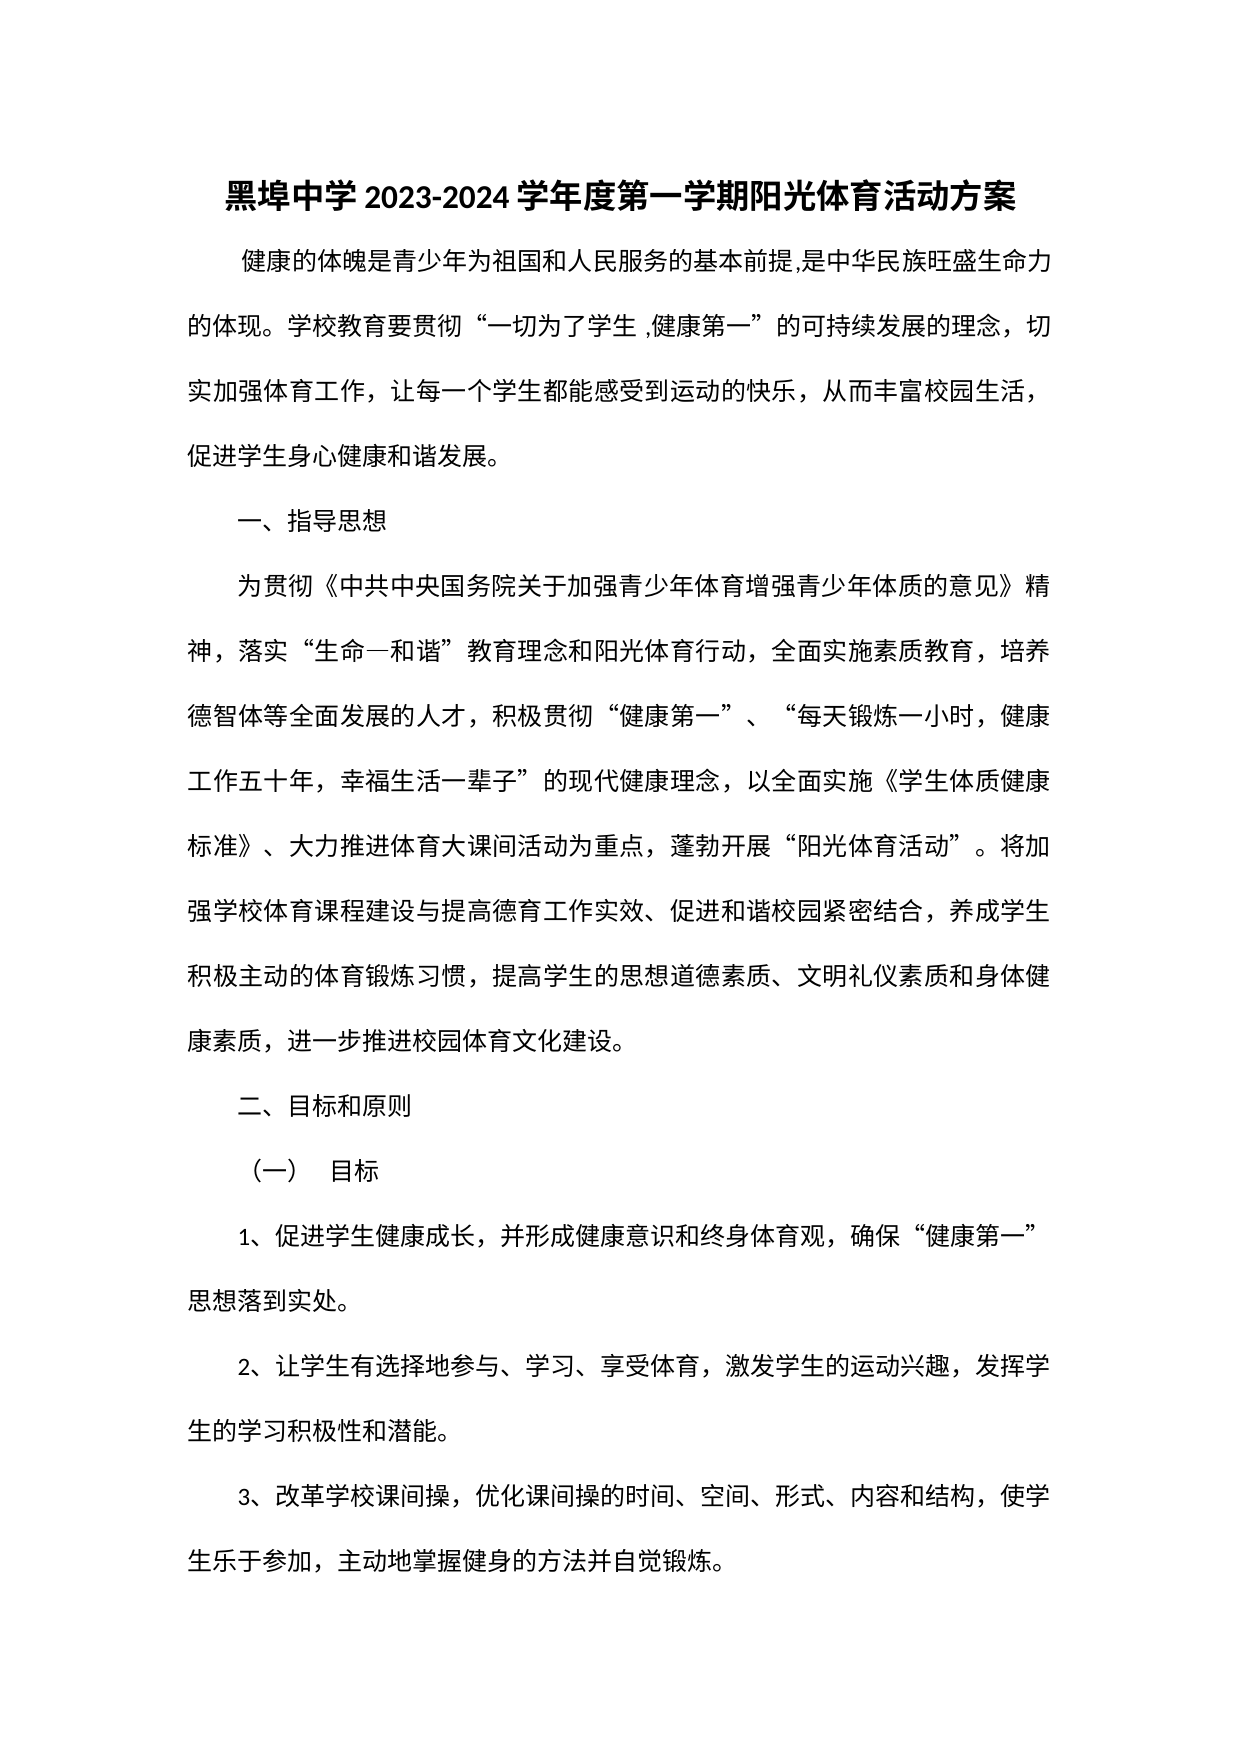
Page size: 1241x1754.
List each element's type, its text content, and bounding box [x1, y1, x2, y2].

text 2、让学生有选择地参与、学习、享受体育，激发学生的运动兴趣，发挥学生的学习积极性和潜能。 [187, 1332, 1053, 1462]
text 健康的体魄是青少年为祖国和人民服务的基本前提,是中华民族旺盛生命力的体现。学校教育要贯彻“一切为了学生 ,健康第一”的可持续发展的理念，切实加强体育工作，让每一个学生都能感受到运动的快乐，从而丰富校园生活，促进学生身心健康和谐发展。 [187, 227, 1053, 487]
text 一、指导思想 [187, 487, 1053, 552]
text （一） 目标 [187, 1137, 1053, 1202]
text 1、促进学生健康成长，并形成健康意识和终身体育观，确保“健康第一”思想落到实处。 [187, 1202, 1053, 1332]
text 为贯彻《中共中央国务院关于加强青少年体育增强青少年体质的意见》精神，落实“生命—和谐”教育理念和阳光体育行动，全面实施素质教育，培养德智体等全面发展的人才，积极贯彻“健康第一”、“每天锻炼一小时，健康工作五十年，幸福生活一辈子”的现代健康理念，以全面实施《学生体质健康标准》、大力推进体育大课间活动为重点，蓬勃开展“阳光体育活动”。将加强学校体育课程建设与提高德育工作实效、促进和谐校园紧密结合，养成学生积极主动的体育锻炼习惯，提高学生的思想道德素质、文明礼仪素质和身体健康素质，进一步推进校园体育文化建设。 [187, 552, 1053, 1072]
text 二、目标和原则 [187, 1072, 1053, 1137]
text 3、改革学校课间操，优化课间操的时间、空间、形式、内容和结构，使学生乐于参加，主动地掌握健身的方法并自觉锻炼。 [187, 1462, 1053, 1592]
text 黑埠中学2023-2024学年度第一学期阳光体育活动方案 [187, 162, 1053, 227]
